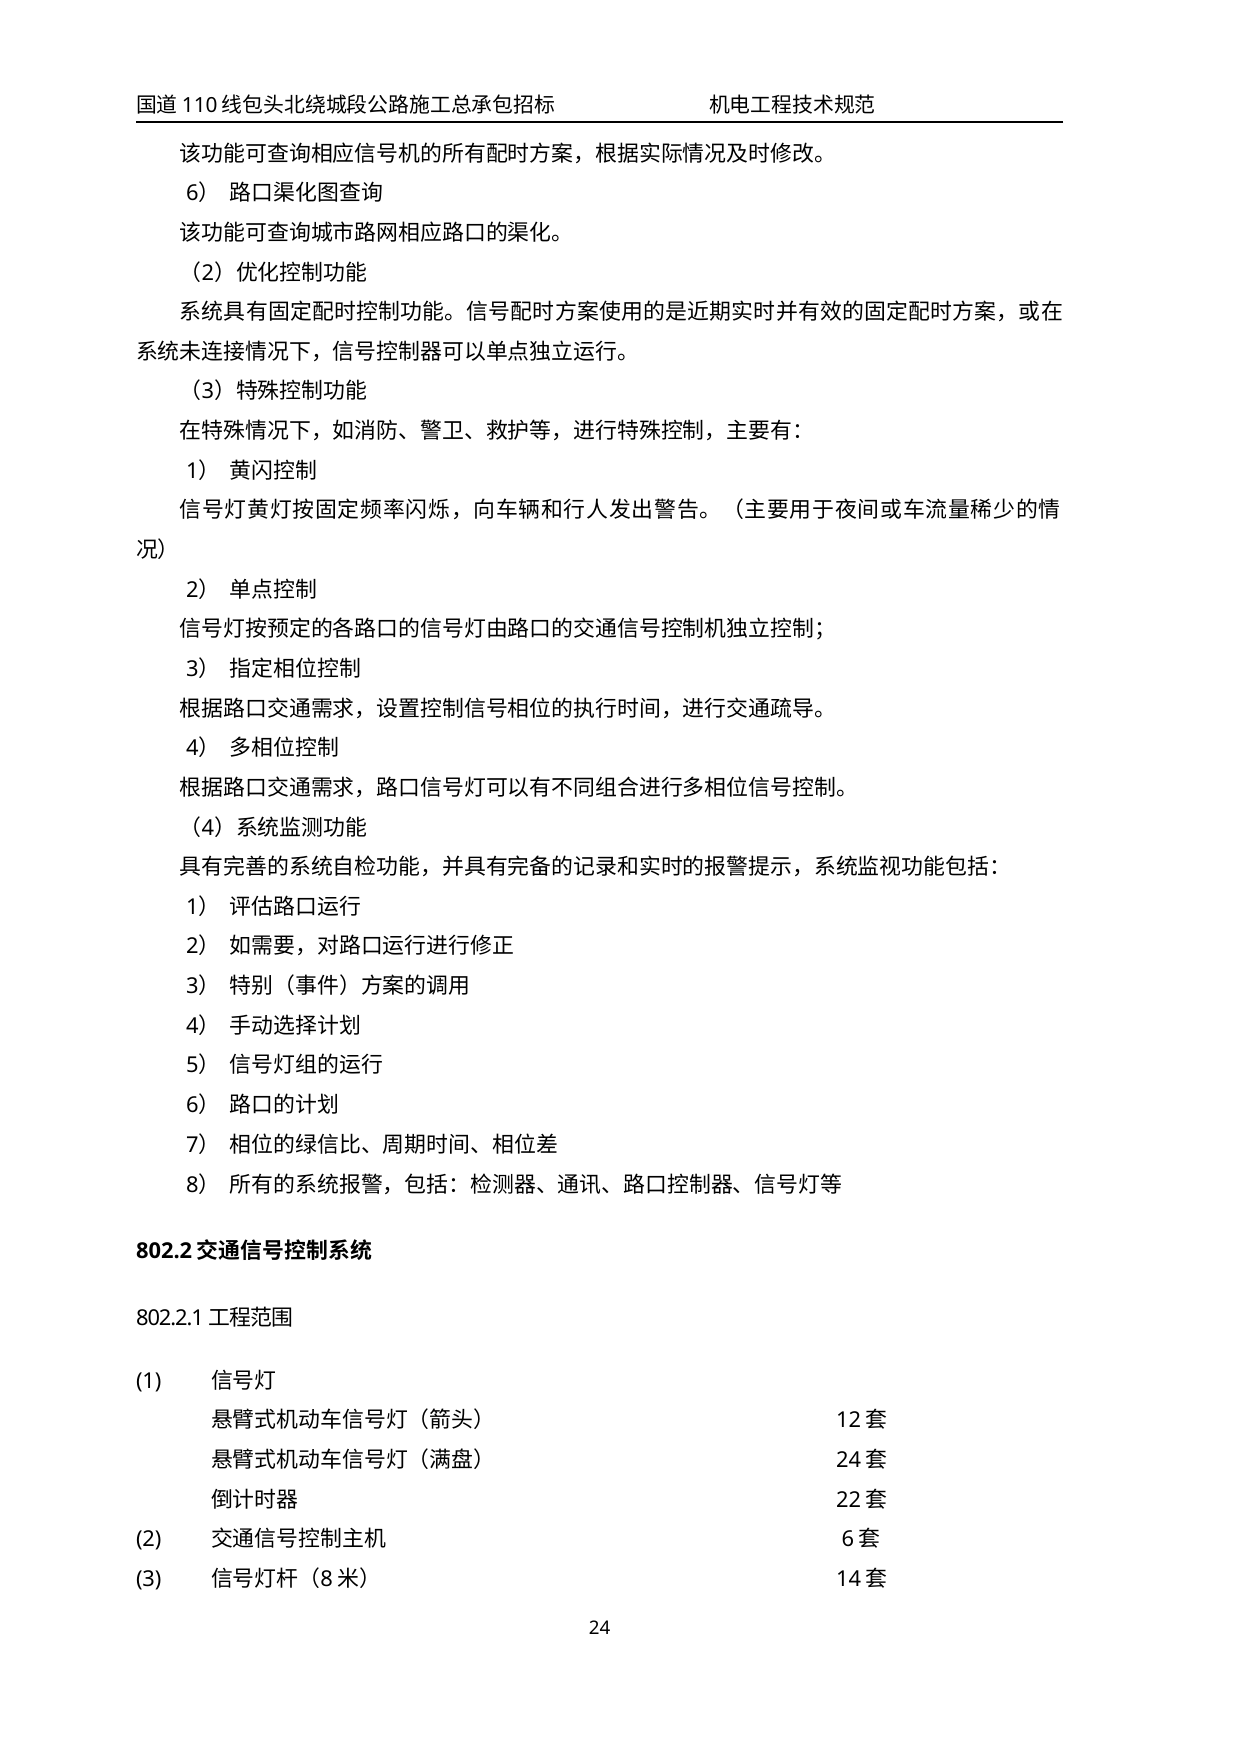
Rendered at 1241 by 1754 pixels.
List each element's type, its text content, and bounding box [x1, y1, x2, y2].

text （2）优化控制功能 [136, 255, 1063, 286]
text 在特殊情况下，如消防、警卫、救护等，进行特殊控制，主要有： [136, 413, 1063, 445]
text 信号灯按预定的各路口的信号灯由路口的交通信号控制机独立控制； [136, 611, 1063, 643]
list 相位的绿信比、周期时间、相位差 [186, 1127, 1063, 1159]
list 交通信号控制主机 6套 [136, 1521, 1063, 1553]
text 根据路口交通需求，设置控制信号相位的执行时间，进行交通疏导。 [136, 691, 1063, 722]
text 该功能可查询相应信号机的所有配时方案，根据实际情况及时修改。 [136, 136, 1063, 167]
list 多相位控制 [186, 730, 1063, 762]
list 单点控制 [186, 572, 1063, 603]
list 信号灯组的运行 [186, 1047, 1063, 1079]
text 信号灯黄灯按固定频率闪烁，向车辆和行人发出警告。（主要用于夜间或车流量稀少的情况） [136, 492, 1063, 564]
text 该功能可查询城市路网相应路口的渠化。 [136, 215, 1063, 247]
list 手动选择计划 [186, 1008, 1063, 1039]
list 路口渠化图查询 [186, 175, 1063, 207]
list 路口的计划 [186, 1087, 1063, 1119]
list 信号灯 [136, 1363, 1063, 1394]
list 所有的系统报警，包括：检测器、通讯、路口控制器、信号灯等 [186, 1167, 1063, 1198]
text 悬臂式机动车信号灯（箭头） 12套 [211, 1402, 1063, 1434]
list 指定相位控制 [186, 651, 1063, 683]
list 黄闪控制 [186, 453, 1063, 484]
text （3）特殊控制功能 [136, 373, 1063, 405]
text （4）系统监测功能 [136, 809, 1063, 841]
list 如需要，对路口运行进行修正 [186, 928, 1063, 960]
subtitle 802.2.1 工程范围 [136, 1300, 1063, 1332]
list 信号灯杆（8米） 14套 [136, 1561, 1063, 1593]
text 悬臂式机动车信号灯（满盘） 24套 [211, 1442, 1063, 1474]
text 系统具有固定配时控制功能。信号配时方案使用的是近期实时并有效的固定配时方案，或在系统未连接情况下，信号控制器可以单点独立运行。 [136, 294, 1063, 366]
text 根据路口交通需求，路口信号灯可以有不同组合进行多相位信号控制。 [136, 770, 1063, 802]
text 具有完善的系统自检功能，并具有完备的记录和实时的报警提示，系统监视功能包括： [136, 849, 1063, 881]
subtitle 802.2交通信号控制系统 [136, 1233, 1063, 1265]
list 特别（事件）方案的调用 [186, 968, 1063, 1000]
list 评估路口运行 [186, 889, 1063, 921]
text 倒计时器 22套 [211, 1482, 1063, 1513]
